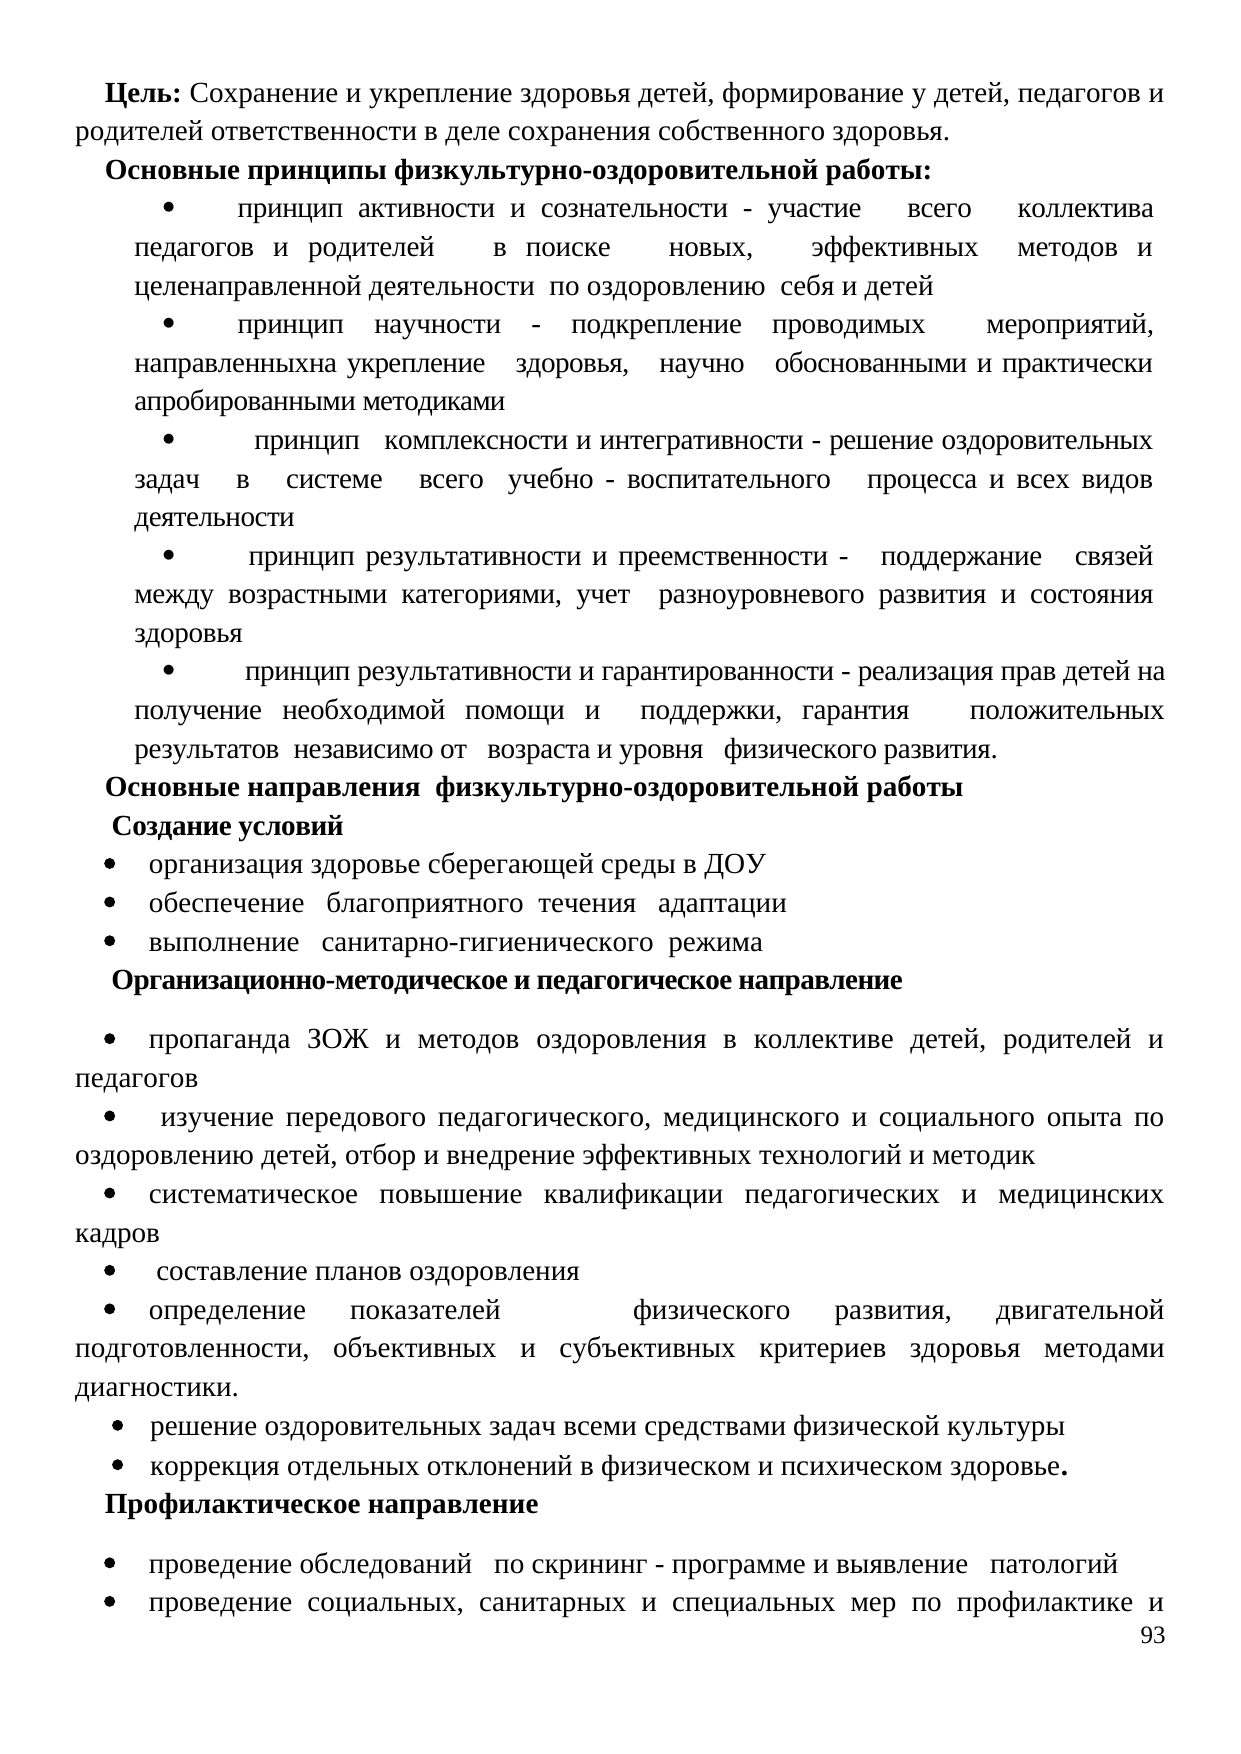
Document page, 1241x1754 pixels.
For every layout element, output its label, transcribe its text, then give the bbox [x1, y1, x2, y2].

text Основные принципы физкультурно-оздоровительной работы: [75, 152, 1165, 186]
list изучение передового педагогического, медицинского и социального опыта по оздоровлению детей, отбор и внедрение эффективных технологий и методик [75, 1099, 1165, 1171]
list принцип результативности и гарантированности - реализация прав детей на получение необходимой помощи и поддержки, гарантия положительных результатов независимо от возраста и уровня физического развития. [134, 653, 1165, 764]
list определение показателей физического развития, двигательной подготовленности, объективных и субъективных критериев здоровья методами диагностики. [75, 1292, 1165, 1403]
text Профилактическое направление [75, 1486, 1165, 1520]
list обеспечение благоприятного течения адаптации [75, 885, 1165, 919]
text Основные направления физкультурно-оздоровительной работы [75, 769, 1165, 803]
list пропаганда ЗОЖ и методов оздоровления в коллективе детей, родителей и педагогов [75, 1022, 1165, 1094]
list организация здоровье сберегающей среды в ДОУ [75, 846, 1165, 880]
list принцип активности и сознательности - участие всего коллектива педагогов и родителей в поиске новых, эффективных методов и целенаправленной деятельности по оздоровлению себя и детей [134, 191, 1154, 301]
list принцип результативности и преемственности - поддержание связей между возрастными категориями, учет разноуровневого развития и состояния здоровья [134, 538, 1154, 648]
text Создание условий [75, 808, 1165, 841]
list принцип комплексности и интегративности - решение оздоровительных задач в системе всего учебно - воспитательного процесса и всех видов деятельности [134, 422, 1154, 533]
list решение оздоровительных задач всеми средствами физической культуры [112, 1408, 1165, 1442]
list выполнение санитарно-гигиенического режима [75, 924, 1165, 957]
list проведение обследований по скрининг - программе и выявление патологий [75, 1546, 1165, 1579]
list систематическое повышение квалификации педагогических и медицинских кадров [75, 1176, 1165, 1248]
text Цель: Сохранение и укрепление здоровья детей, формирование у детей, педагогов и родителей ответственности в деле сохранения собственного здоровья. [75, 75, 1165, 147]
list составление планов оздоровления [75, 1253, 1165, 1287]
list принцип научности - подкрепление проводимых мероприятий, направленныхна укрепление здоровья, научно обоснованными и практически апробированными методиками [134, 306, 1154, 417]
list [75, 1584, 1165, 1618]
list коррекция отдельных отклонений в физическом и психическом здоровье. [112, 1448, 1165, 1481]
text Организационно-методическое и педагогическое направление [75, 962, 1165, 996]
